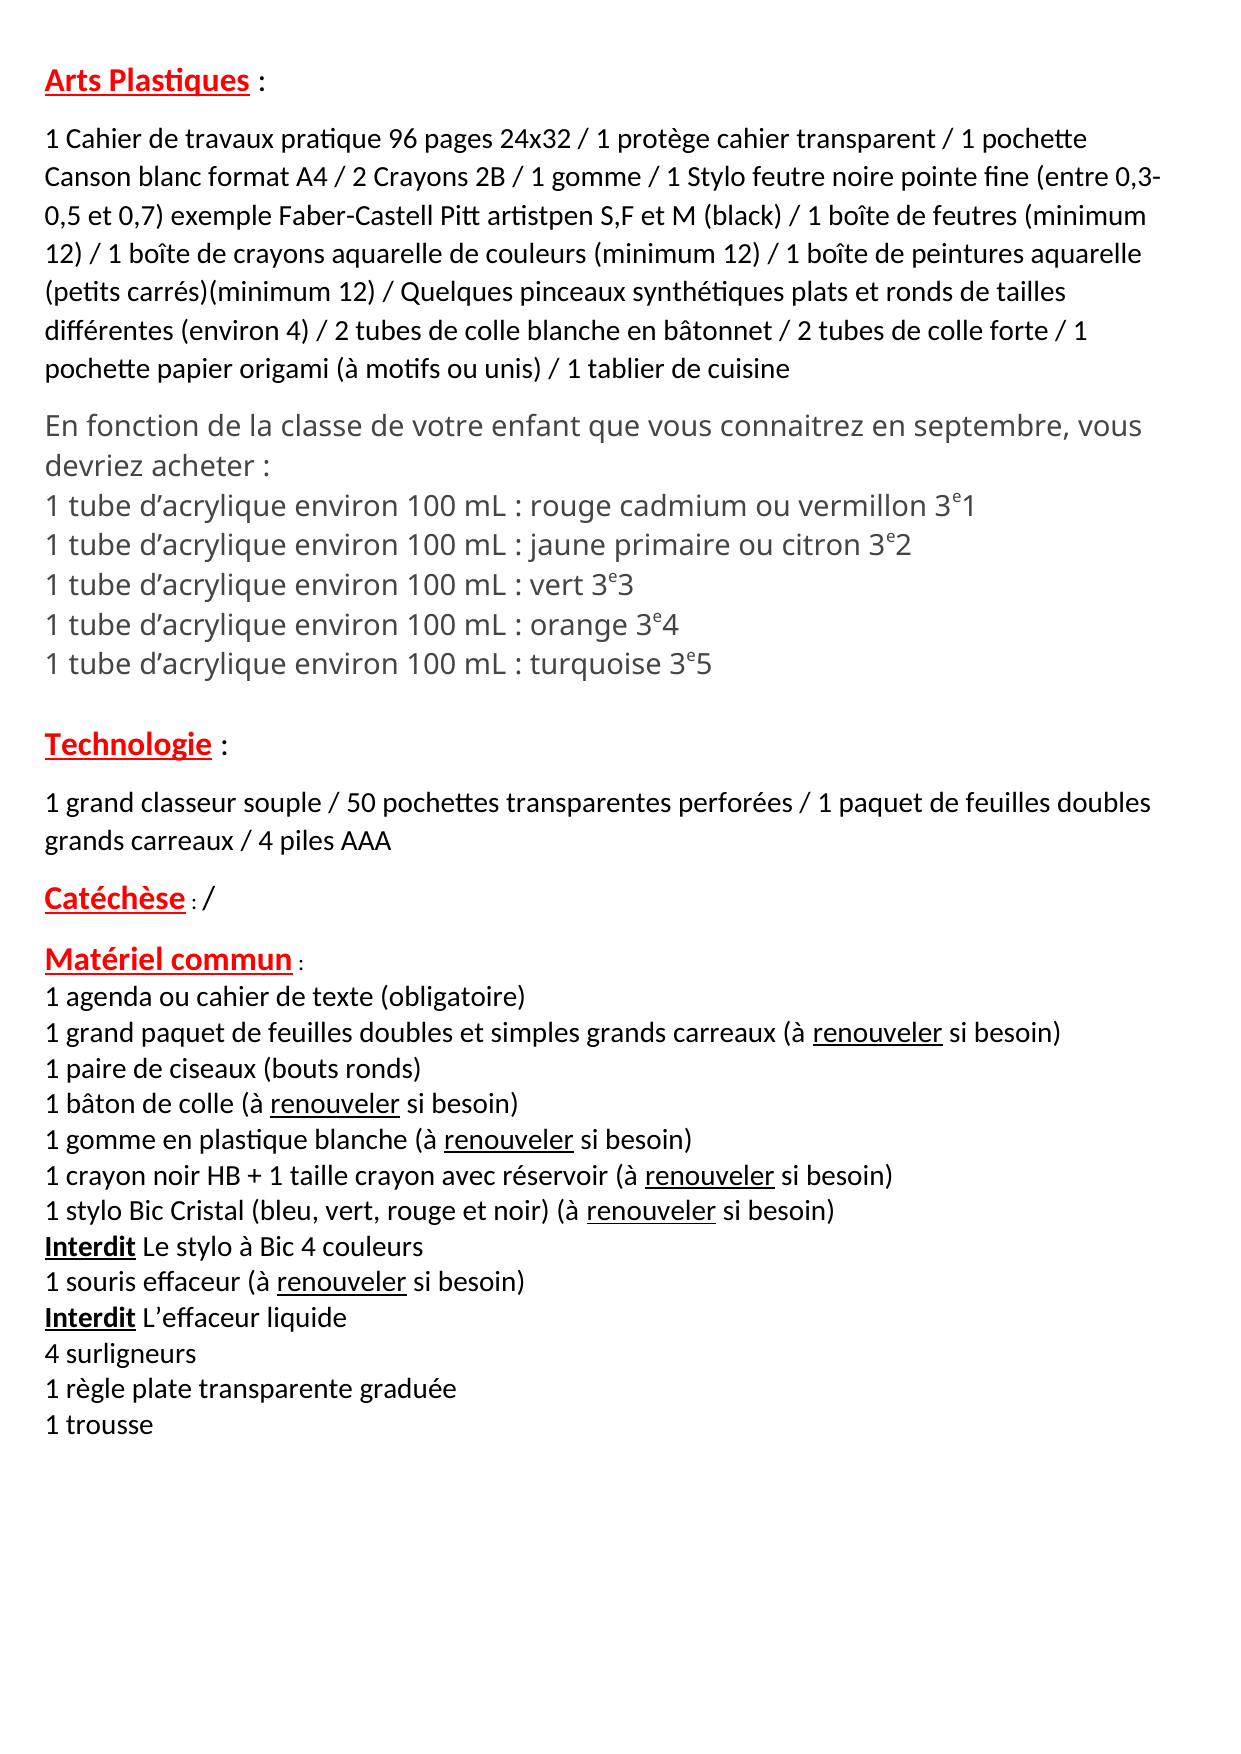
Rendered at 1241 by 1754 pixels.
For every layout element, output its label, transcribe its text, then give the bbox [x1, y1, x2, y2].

text Technologie : [44, 723, 1181, 764]
text 1 tube d’acrylique environ 100 mL : orange 3e4 [44, 604, 1181, 644]
text 1 paire de ciseaux (bouts ronds) [44, 1050, 1181, 1085]
text 1 bâton de colle (à renouveler si besoin) [44, 1085, 1181, 1121]
text 1 grand classeur souple / 50 pochettes transparentes perforées / 1 paquet de feuilles doubles grands carreaux / 4 piles AAA [44, 784, 1181, 858]
text 1 tube d’acrylique environ 100 mL : jaune primaire ou citron 3e2 [44, 524, 1181, 564]
text 1 tube d’acrylique environ 100 mL : rouge cadmium ou vermillon 3e1 [44, 485, 1181, 524]
text 1 tube d’acrylique environ 100 mL : turquoise 3e5 [44, 644, 1181, 683]
text 1 trousse [44, 1406, 1181, 1442]
list 1 agenda ou cahier de texte (obligatoire) [44, 978, 1181, 1014]
text 1 crayon noir HB + 1 taille crayon avec réservoir (à renouveler si besoin) [44, 1157, 1181, 1192]
list Matériel commun : [44, 938, 1181, 978]
text Catéchèse : / [44, 877, 1181, 918]
text 1 souris effaceur (à renouveler si besoin) [44, 1263, 1181, 1299]
text 1 règle plate transparente graduée [44, 1370, 1181, 1406]
text 4 surligneurs [44, 1335, 1181, 1370]
text 1 grand paquet de feuilles doubles et simples grands carreaux (à renouveler si besoin) [44, 1014, 1181, 1050]
text 1 gomme en plastique blanche (à renouveler si besoin) [44, 1121, 1181, 1157]
text Arts Plastiques : [44, 59, 1181, 100]
text En fonction de la classe de votre enfant que vous connaitrez en septembre, vous devriez acheter : [44, 406, 1181, 485]
text Interdit Le stylo à Bic 4 couleurs [44, 1228, 1181, 1263]
text Interdit L’effaceur liquide [44, 1299, 1181, 1335]
text 1 tube d’acrylique environ 100 mL : vert 3e3 [44, 564, 1181, 604]
text 1 Cahier de travaux pratique 96 pages 24x32 / 1 protège cahier transparent / 1 pochette Canson blanc format A4 / 2 Crayons 2B / 1 gomme / 1 Stylo feutre noire pointe fine (entre 0,3-0,5 et 0,7) exemple Faber-Castell Pitt artistpen S,F et M (black) / 1 boîte de feutres (minimum 12) / 1 boîte de crayons aquarelle de couleurs (minimum 12) / 1 boîte de peintures aquarelle (petits carrés)(minimum 12) / Quelques pinceaux synthétiques plats et ronds de tailles différentes (environ 4) / 2 tubes de colle blanche en bâtonnet / 2 tubes de colle forte / 1 pochette papier origami (à motifs ou unis) / 1 tablier de cuisine [44, 120, 1181, 386]
text 1 stylo Bic Cristal (bleu, vert, rouge et noir) (à renouveler si besoin) [44, 1192, 1181, 1228]
